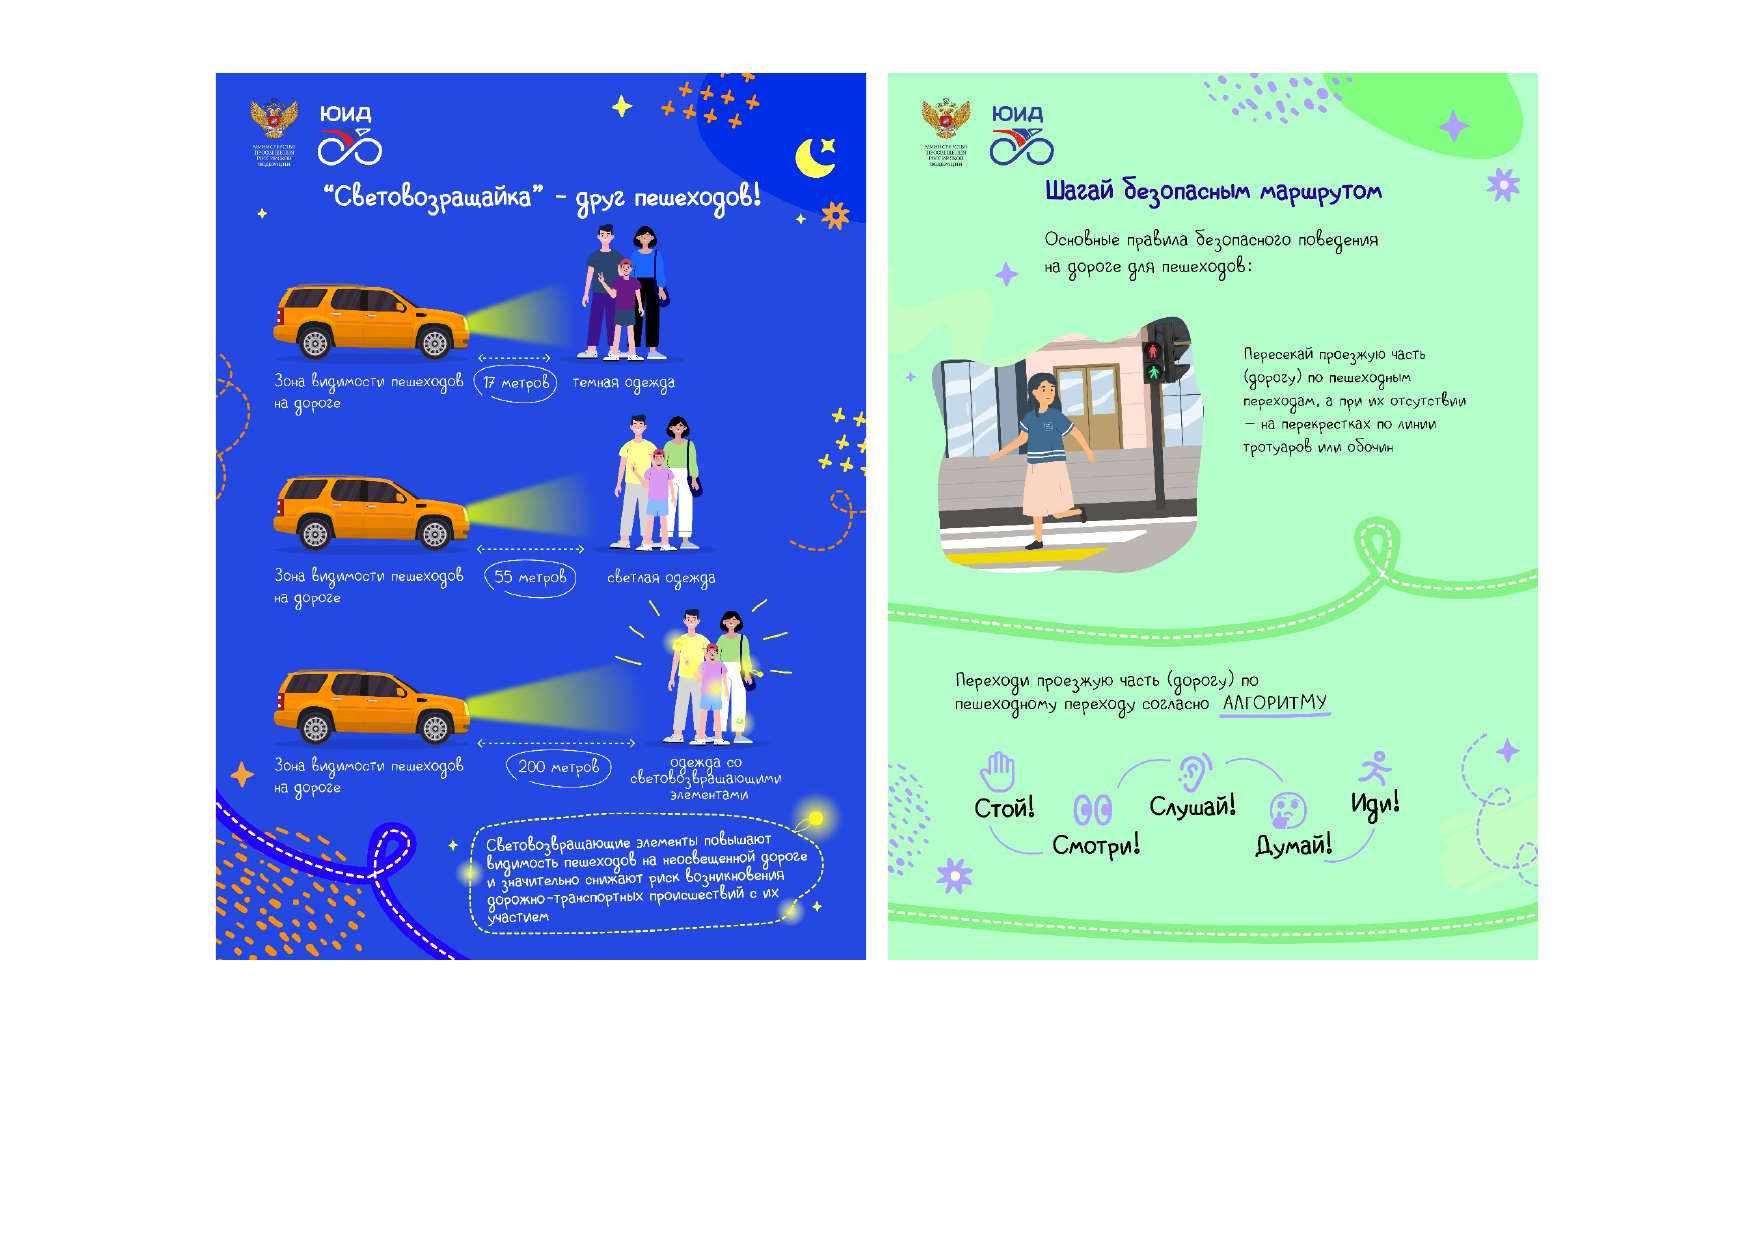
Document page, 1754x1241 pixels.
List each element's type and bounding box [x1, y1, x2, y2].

picture [215, 73, 867, 960]
picture [887, 73, 1539, 960]
